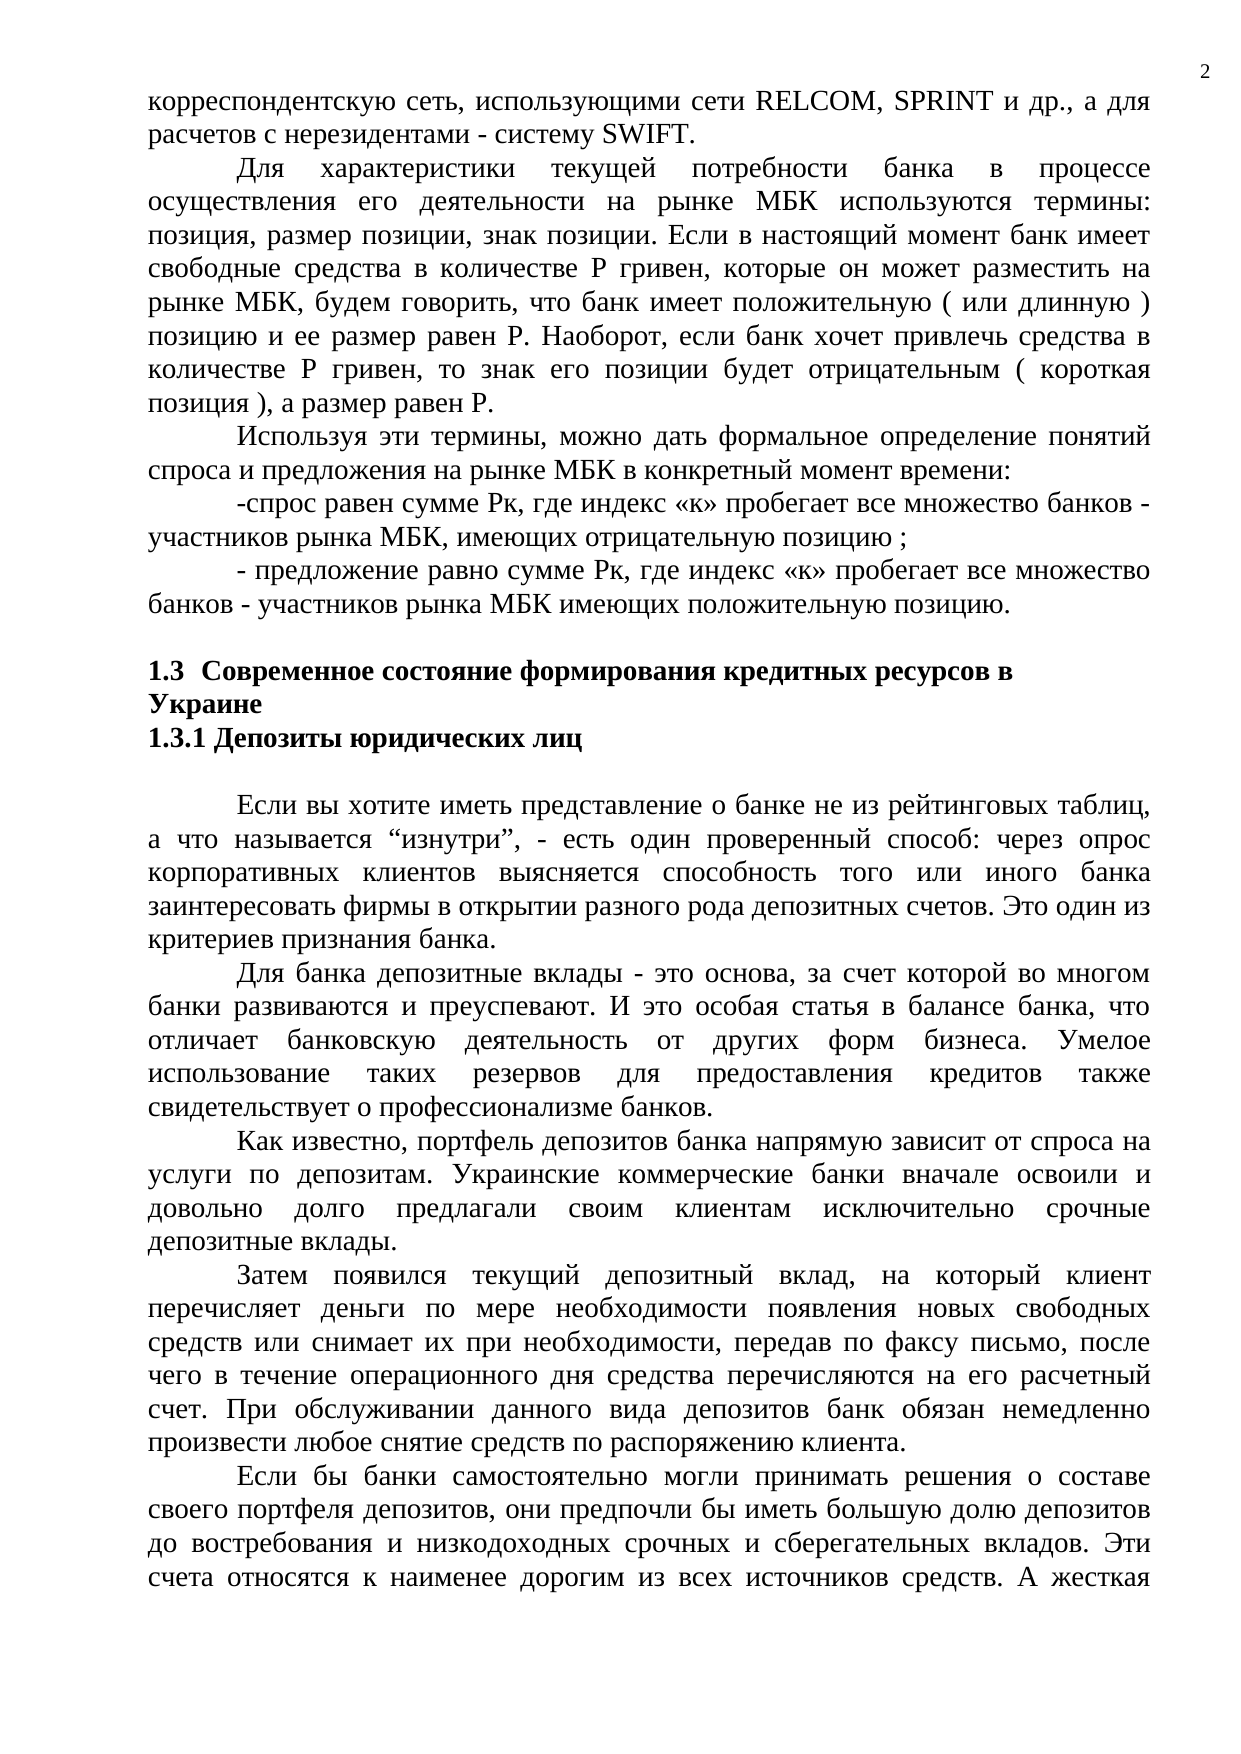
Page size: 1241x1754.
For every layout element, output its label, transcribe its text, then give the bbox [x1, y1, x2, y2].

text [148, 83, 1152, 150]
text Если вы хотите иметь представление о банке не из рейтинговых таблиц, а что называется “изнутри”, - есть один проверенный способ: через опрос корпоративных клиентов выясняется способность того или иного банка заинтересовать фирмы в открытии разного рода депозитных счетов. Это один из критериев признания банка. [148, 787, 1152, 955]
text Для банка депозитные вклады - это основа, за счет которой во многом банки развиваются и преуспевают. И это особая статья в балансе банка, что отличает банковскую деятельность от других форм бизнеса. Умелое использование таких резервов для предоставления кредитов также свидетельствует о профессионализме банков. [148, 955, 1152, 1123]
text 1.3.1 Депозиты юридических лиц [148, 720, 1152, 754]
text Используя эти термины, можно дать формальное определение понятий спроса и предложения на рынке МБК в конкретный момент времени: [148, 418, 1152, 486]
list Современное состояние формирования кредитных ресурсов в [148, 653, 1152, 687]
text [148, 1458, 1152, 1592]
text Украине [148, 687, 1152, 720]
text - предложение равно сумме Рк, где индекс «к» пробегает все множество банков - участников рынка МБК имеющих положительную позицию. [148, 553, 1152, 620]
text -спрос равен сумме Рк, где индекс «к» пробегает все множество банков - участников рынка МБК, имеющих отрицательную позицию ; [148, 486, 1152, 553]
text Для характеристики текущей потребности банка в процессе осуществления его деятельности на рынке МБК используются термины: позиция, размер позиции, знак позиции. Если в настоящий момент банк имеет свободные средства в количестве Р гривен, которые он может разместить на рынке МБК, будем говорить, что банк имеет положительную ( или длинную ) позицию и ее размер равен Р. Наоборот, если банк хочет привлечь средства в количестве Р гривен, то знак его позиции будет отрицательным ( короткая позиция ), а размер равен Р. [148, 150, 1152, 418]
text Затем появился текущий депозитный вклад, на который клиент перечисляет деньги по мере необходимости появления новых свободных средств или снимает их при необходимости, передав по факсу письмо, после чего в течение операционного дня средства перечисляются на его расчетный счет. При обслуживании данного вида депозитов банк обязан немедленно произвести любое снятие средств по распоряжению клиента. [148, 1257, 1152, 1458]
text Как известно, портфель депозитов банка напрямую зависит от спроса на услуги по депозитам. Украинские коммерческие банки вначале освоили и довольно долго предлагали своим клиентам исключительно срочные депозитные вклады. [148, 1123, 1152, 1257]
